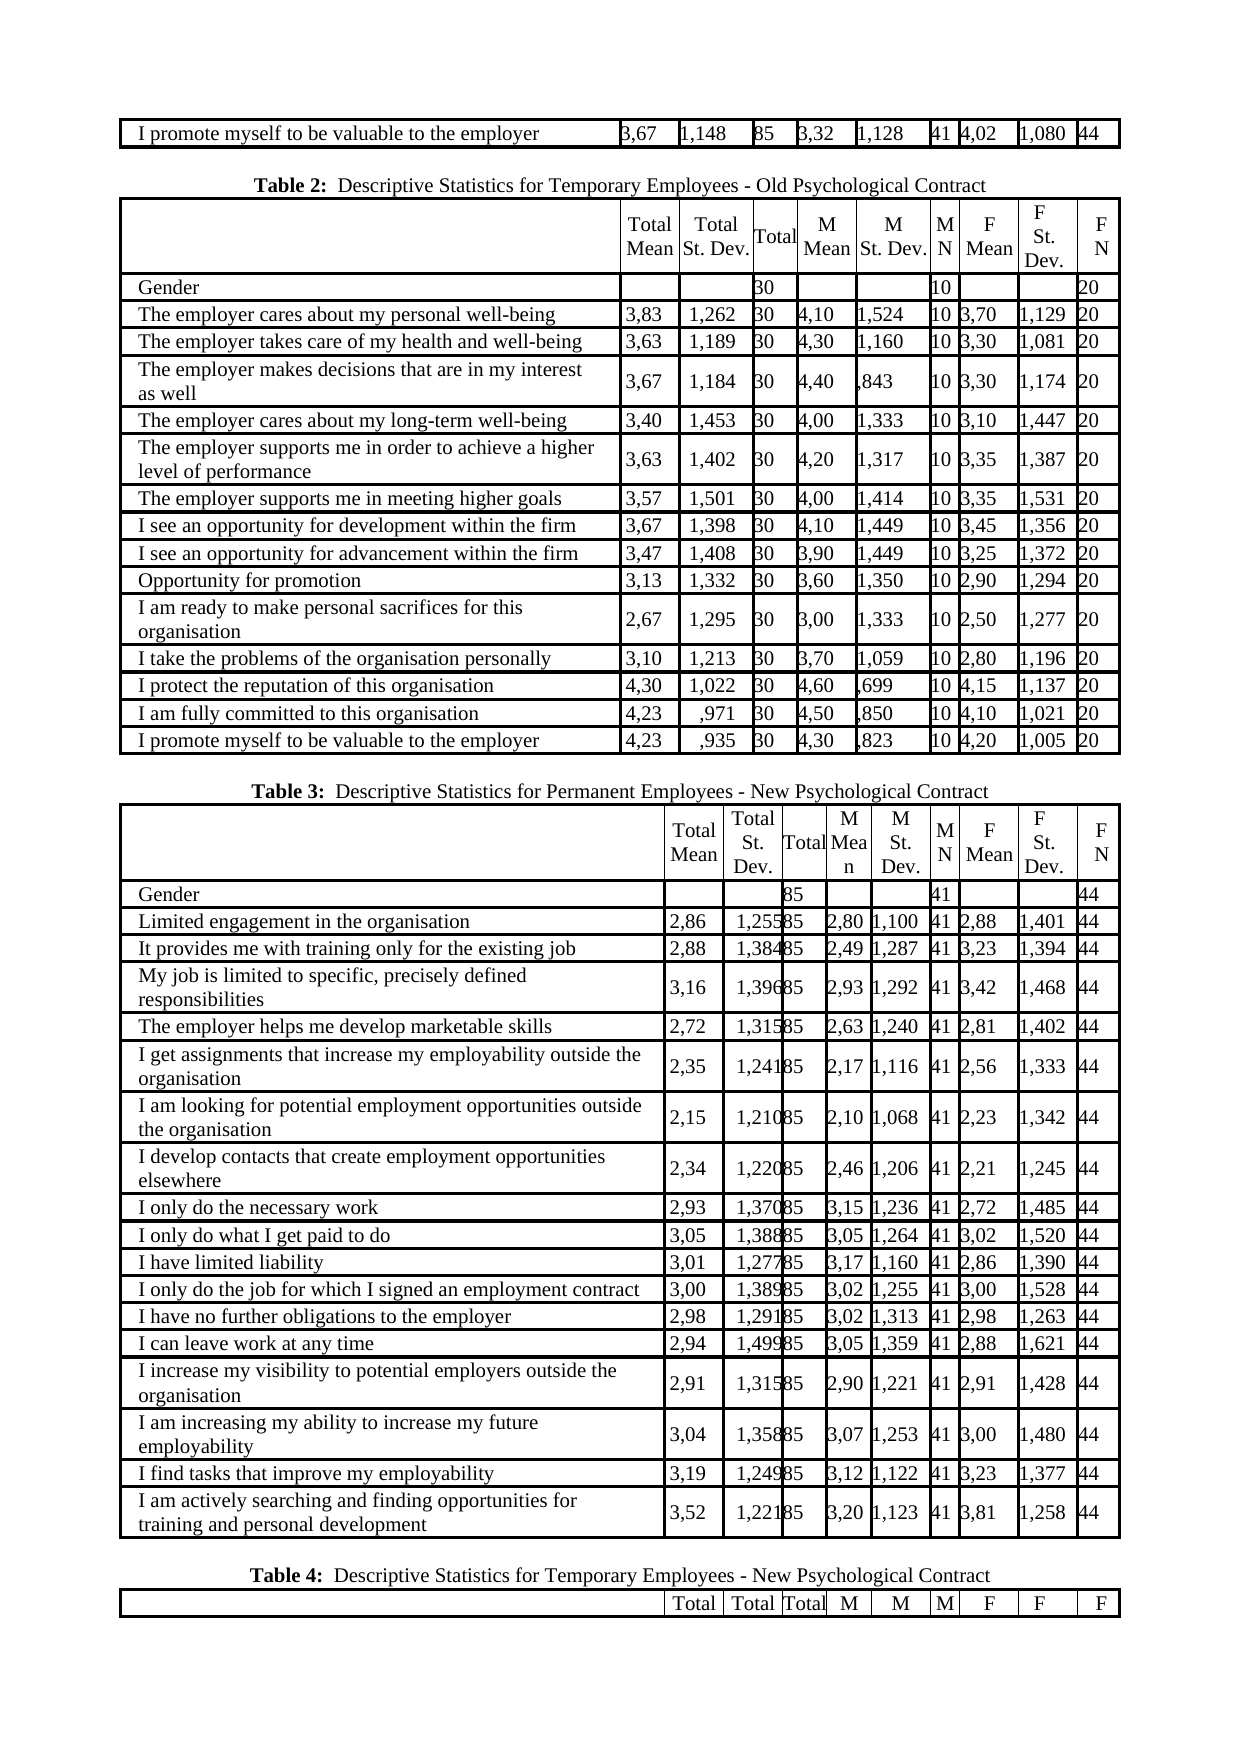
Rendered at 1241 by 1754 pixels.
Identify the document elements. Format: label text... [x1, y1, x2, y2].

table_cell 3,42 [961, 963, 1017, 1011]
table_cell 41 [932, 1250, 958, 1274]
table_cell 1,396 [725, 963, 781, 1011]
table_cell 4,40 [799, 357, 855, 405]
table_header M St. Dev. [872, 1591, 930, 1615]
table_cell 1,264 [873, 1223, 929, 1247]
table_cell [873, 882, 929, 906]
table_cell 2,46 [828, 1144, 870, 1192]
table_cell 2,98 [961, 1304, 1017, 1328]
list Table 4: Descriptive Statistics for Temporary Employees - New Psychological Contract [118, 1563, 1122, 1587]
table_cell 2,80 [828, 909, 870, 933]
table_cell 1,370 [725, 1195, 781, 1219]
table_cell 20 [1079, 541, 1118, 565]
table_cell The employer supports me in meeting higher goals [122, 486, 619, 510]
table_cell 4,30 [799, 728, 855, 752]
table_cell 1,447 [1020, 408, 1076, 432]
table_cell 1,059 [858, 646, 929, 670]
table_cell 4,30 [622, 674, 678, 697]
table_cell 1,128 [858, 121, 929, 145]
table_cell 3,17 [828, 1250, 870, 1274]
table_cell 1,129 [1020, 302, 1076, 326]
table_cell 1,524 [858, 302, 929, 326]
table_cell 85 [784, 963, 825, 1011]
table_cell I promote myself to be valuable to the employer [122, 121, 619, 145]
table_header F St. Dev. [1019, 806, 1077, 878]
table_cell 30 [755, 435, 796, 483]
table_cell 1,292 [873, 963, 929, 1011]
table_cell 44 [1079, 1277, 1118, 1301]
table_cell 2,88 [961, 909, 1017, 933]
table_cell 2,86 [961, 1250, 1017, 1274]
table_cell I see an opportunity for development within the firm [122, 514, 619, 537]
table_cell 1,356 [1020, 514, 1076, 537]
table_cell 1,621 [1020, 1331, 1076, 1355]
table_cell 85 [784, 936, 825, 960]
table_cell 1,220 [725, 1144, 781, 1192]
table_cell 2,23 [961, 1093, 1017, 1141]
table_cell 2,94 [666, 1331, 722, 1355]
table_cell 1,240 [873, 1014, 929, 1038]
table_cell 1,315 [725, 1014, 781, 1038]
table_cell 2,67 [622, 595, 678, 643]
table_cell 2,35 [666, 1042, 722, 1090]
table_cell 2,98 [666, 1304, 722, 1328]
table_cell 1,398 [681, 514, 752, 537]
table_cell 85 [784, 1042, 825, 1090]
table_cell 10 [932, 595, 958, 643]
table_header Total St. Dev. [724, 806, 782, 878]
table_cell 4,10 [961, 701, 1017, 725]
table_cell 20 [1079, 435, 1118, 483]
table_cell 1,241 [725, 1042, 781, 1090]
table_header Total Mean [665, 806, 723, 878]
table_header Total Mean [621, 200, 679, 272]
table_cell 1,160 [858, 329, 929, 353]
table_cell 44 [1079, 1144, 1118, 1192]
table_cell 1,100 [873, 909, 929, 933]
table_cell 3,05 [828, 1331, 870, 1355]
table_cell 1,291 [725, 1304, 781, 1328]
table_cell 30 [755, 275, 796, 299]
table_cell 1,137 [1020, 674, 1076, 697]
table_cell 30 [755, 728, 796, 752]
table_cell 4,20 [799, 435, 855, 483]
table_cell 44 [1079, 121, 1118, 145]
table_header Total St. Dev. [724, 1591, 782, 1615]
table_cell 1,401 [1020, 909, 1076, 933]
table_cell I am actively searching and finding opportunities for training and personal development [122, 1488, 663, 1536]
table_cell 85 [784, 1304, 825, 1328]
table_cell [858, 275, 929, 299]
table_cell 1,245 [1020, 1144, 1076, 1192]
table_cell 2,90 [828, 1359, 870, 1407]
table_cell 3,60 [799, 568, 855, 592]
table_cell 1,122 [873, 1461, 929, 1485]
table_cell I protect the reputation of this organisation [122, 674, 619, 697]
table_header M St. Dev. [857, 200, 930, 272]
table_cell 2,93 [666, 1195, 722, 1219]
table_cell 1,249 [725, 1461, 781, 1485]
table_cell 1,384 [725, 936, 781, 960]
table_cell I am fully committed to this organisation [122, 701, 619, 725]
table_cell 1,294 [1020, 568, 1076, 592]
table_cell 44 [1079, 1093, 1118, 1141]
table_cell 4,23 [622, 701, 678, 725]
table_cell 3,23 [961, 1461, 1017, 1485]
table_cell 1,414 [858, 486, 929, 510]
table_cell 4,00 [799, 408, 855, 432]
table_header M N [931, 1591, 959, 1615]
table_cell 1,184 [681, 357, 752, 405]
table_cell 44 [1079, 936, 1118, 960]
table_cell 44 [1079, 1304, 1118, 1328]
table_header M Mean [827, 1591, 871, 1615]
table_cell 41 [932, 882, 958, 906]
table_cell 1,468 [1020, 963, 1076, 1011]
table_cell 3,00 [799, 595, 855, 643]
table_cell 3,16 [666, 963, 722, 1011]
table_cell 2,72 [666, 1014, 722, 1038]
table_cell [725, 882, 781, 906]
table_cell 30 [755, 541, 796, 565]
table_cell 3,83 [622, 302, 678, 326]
table_cell 85 [784, 1277, 825, 1301]
table_cell 2,10 [828, 1093, 870, 1141]
table_cell 3,90 [799, 541, 855, 565]
table_cell 3,32 [799, 121, 855, 145]
table_cell 1,196 [1020, 646, 1076, 670]
table_cell I increase my visibility to potential employers outside the organisation [122, 1359, 663, 1407]
table_cell 1,317 [858, 435, 929, 483]
table_cell 85 [784, 1410, 825, 1458]
table_cell 4,02 [961, 121, 1017, 145]
table_cell 1,315 [725, 1359, 781, 1407]
table_cell 2,90 [961, 568, 1017, 592]
list Table 3: Descriptive Statistics for Permanent Employees - New Psychological Contract [118, 779, 1122, 803]
table_cell 1,277 [725, 1250, 781, 1274]
table_cell 1,005 [1020, 728, 1076, 752]
table_cell [828, 882, 870, 906]
table_cell 1,258 [1020, 1488, 1076, 1536]
table_cell 4,60 [799, 674, 855, 697]
table_cell 1,480 [1020, 1410, 1076, 1458]
table_cell 1,221 [725, 1488, 781, 1536]
table_cell 4,50 [799, 701, 855, 725]
table_cell 1,262 [681, 302, 752, 326]
table_cell 41 [932, 1042, 958, 1090]
table_cell 3,67 [622, 514, 678, 537]
table_cell 85 [755, 121, 796, 145]
table_cell 1,189 [681, 329, 752, 353]
table_cell 20 [1079, 302, 1118, 326]
table_cell ,971 [681, 701, 752, 725]
table_cell I have limited liability [122, 1250, 663, 1274]
table_cell 44 [1079, 1014, 1118, 1038]
table_cell 85 [784, 1093, 825, 1141]
table_cell 2,80 [961, 646, 1017, 670]
table_cell 44 [1079, 909, 1118, 933]
table_cell ,843 [858, 357, 929, 405]
table_header F N [1078, 806, 1118, 878]
table_cell 41 [932, 1223, 958, 1247]
table_cell 1,333 [858, 408, 929, 432]
table_cell 3,30 [961, 329, 1017, 353]
table_cell 2,63 [828, 1014, 870, 1038]
table_cell 3,10 [622, 646, 678, 670]
table_cell 1,080 [1020, 121, 1076, 145]
table_cell 1,333 [858, 595, 929, 643]
table_cell ,699 [858, 674, 929, 697]
table_cell 41 [932, 1144, 958, 1192]
table_cell 1,206 [873, 1144, 929, 1192]
table_cell 1,210 [725, 1093, 781, 1141]
table_cell 41 [932, 1410, 958, 1458]
table_cell 85 [784, 1461, 825, 1485]
table_cell 30 [755, 408, 796, 432]
table_header M N [931, 806, 959, 878]
table_cell 10 [932, 514, 958, 537]
table_cell 1,350 [858, 568, 929, 592]
table_cell 41 [932, 1359, 958, 1407]
table_cell ,823 [858, 728, 929, 752]
table_header [122, 1591, 664, 1615]
table_cell 3,40 [622, 408, 678, 432]
table_cell Opportunity for promotion [122, 568, 619, 592]
table_cell 20 [1079, 646, 1118, 670]
table_cell 1,453 [681, 408, 752, 432]
table_cell Limited engagement in the organisation [122, 909, 663, 933]
table_cell 85 [784, 1250, 825, 1274]
list Table 2: Descriptive Statistics for Temporary Employees - Old Psychological Contract [118, 172, 1122, 197]
table_cell 20 [1079, 514, 1118, 537]
table_cell 1,408 [681, 541, 752, 565]
table_cell 1,068 [873, 1093, 929, 1141]
table_cell The employer cares about my personal well-being [122, 302, 619, 326]
table_cell 2,34 [666, 1144, 722, 1192]
table_cell The employer supports me in order to achieve a higher level of performance [122, 435, 619, 483]
table_cell [681, 275, 752, 299]
table_cell 41 [932, 1461, 958, 1485]
table_cell 1,332 [681, 568, 752, 592]
table_cell 10 [932, 674, 958, 697]
table_cell 30 [755, 646, 796, 670]
table_cell 30 [755, 514, 796, 537]
table_cell 1,485 [1020, 1195, 1076, 1219]
table_cell 1,221 [873, 1359, 929, 1407]
table_cell 20 [1079, 329, 1118, 353]
table_cell 2,72 [961, 1195, 1017, 1219]
table_cell 3,70 [961, 302, 1017, 326]
table_cell 3,01 [666, 1250, 722, 1274]
table_header Total [783, 806, 826, 878]
table_cell 3,04 [666, 1410, 722, 1458]
table_header [122, 200, 620, 272]
table_cell 4,23 [622, 728, 678, 752]
table_cell 41 [932, 1277, 958, 1301]
table_cell 41 [932, 1195, 958, 1219]
table_cell 3,63 [622, 435, 678, 483]
table_cell 20 [1079, 728, 1118, 752]
table_cell 1,253 [873, 1410, 929, 1458]
table_cell I promote myself to be valuable to the employer [122, 728, 619, 752]
table_cell ,935 [681, 728, 752, 752]
table_cell [666, 882, 722, 906]
table_cell 20 [1079, 275, 1118, 299]
table_cell 1,528 [1020, 1277, 1076, 1301]
table_cell 4,10 [799, 514, 855, 537]
table_cell I only do the necessary work [122, 1195, 663, 1219]
table_cell 1,402 [681, 435, 752, 483]
table_cell 20 [1079, 408, 1118, 432]
table_cell 2,88 [961, 1331, 1017, 1355]
table_cell 41 [932, 936, 958, 960]
table_cell ,850 [858, 701, 929, 725]
table_cell 3,00 [666, 1277, 722, 1301]
table_cell 3,13 [622, 568, 678, 592]
table_cell I am looking for potential employment opportunities outside the organisation [122, 1093, 663, 1141]
table_cell 2,81 [961, 1014, 1017, 1038]
table_cell 2,91 [961, 1359, 1017, 1407]
table_cell 10 [932, 541, 958, 565]
table_cell 3,02 [961, 1223, 1017, 1247]
table_cell 1,428 [1020, 1359, 1076, 1407]
table_cell 85 [784, 1331, 825, 1355]
table_cell 3,67 [622, 121, 678, 145]
table_cell 1,021 [1020, 701, 1076, 725]
table_cell 1,377 [1020, 1461, 1076, 1485]
table_cell 44 [1079, 963, 1118, 1011]
table_cell The employer takes care of my health and well-being [122, 329, 619, 353]
table_cell 3,23 [961, 936, 1017, 960]
table_cell 1,402 [1020, 1014, 1076, 1038]
table_cell 3,07 [828, 1410, 870, 1458]
table_cell 41 [932, 1304, 958, 1328]
table_cell I get assignments that increase my employability outside the organisation [122, 1042, 663, 1090]
table_cell 44 [1079, 1331, 1118, 1355]
table_cell 10 [932, 329, 958, 353]
table_header F St. Dev. [1019, 200, 1077, 272]
table_cell I can leave work at any time [122, 1331, 663, 1355]
table_cell 2,91 [666, 1359, 722, 1407]
table_cell 3,02 [828, 1304, 870, 1328]
table_cell 1,372 [1020, 541, 1076, 565]
table_header M Mean [827, 806, 871, 878]
table_cell 3,30 [961, 357, 1017, 405]
table_cell 44 [1079, 1250, 1118, 1274]
table_cell 2,93 [828, 963, 870, 1011]
table_cell 44 [1079, 1223, 1118, 1247]
table_cell I only do the job for which I signed an employment contract [122, 1277, 663, 1301]
table_cell 85 [784, 882, 825, 906]
table_cell 10 [932, 701, 958, 725]
table_cell 3,00 [961, 1277, 1017, 1301]
table_cell 30 [755, 329, 796, 353]
table_cell 85 [784, 909, 825, 933]
table_cell I see an opportunity for advancement within the firm [122, 541, 619, 565]
table_cell I have no further obligations to the employer [122, 1304, 663, 1328]
table_cell [961, 275, 1017, 299]
table_cell [961, 882, 1017, 906]
table_cell 85 [784, 1488, 825, 1536]
table_cell 85 [784, 1195, 825, 1219]
table_cell 4,15 [961, 674, 1017, 697]
table_cell I am ready to make personal sacrifices for this organisation [122, 595, 619, 643]
table_cell 1,390 [1020, 1250, 1076, 1274]
table_cell My job is limited to specific, precisely defined responsibilities [122, 963, 663, 1011]
table_cell I develop contacts that create employment opportunities elsewhere [122, 1144, 663, 1192]
table_cell 3,02 [828, 1277, 870, 1301]
table_cell 1,449 [858, 514, 929, 537]
table_cell 2,86 [666, 909, 722, 933]
table_cell 3,20 [828, 1488, 870, 1536]
table_cell 85 [784, 1359, 825, 1407]
table_header Total Mean [665, 1591, 723, 1615]
table_header F N [1078, 200, 1118, 272]
table_cell 10 [932, 486, 958, 510]
table_cell 4,30 [799, 329, 855, 353]
table_cell I only do what I get paid to do [122, 1223, 663, 1247]
table_cell 20 [1079, 486, 1118, 510]
table_cell 3,63 [622, 329, 678, 353]
table_cell 85 [784, 1144, 825, 1192]
table_cell 1,313 [873, 1304, 929, 1328]
table_cell 85 [784, 1223, 825, 1247]
table_cell 30 [755, 486, 796, 510]
table_cell The employer makes decisions that are in my interest as well [122, 357, 619, 405]
table_cell 1,389 [725, 1277, 781, 1301]
table_cell 2,88 [666, 936, 722, 960]
table_header Total [754, 200, 797, 272]
table_cell [622, 275, 678, 299]
table_cell 3,35 [961, 435, 1017, 483]
table_cell 10 [932, 568, 958, 592]
table_cell 41 [932, 121, 958, 145]
table_cell The employer helps me develop marketable skills [122, 1014, 663, 1038]
table_cell 20 [1079, 674, 1118, 697]
table_cell 1,501 [681, 486, 752, 510]
table_cell 41 [932, 909, 958, 933]
table_cell 1,531 [1020, 486, 1076, 510]
table_cell 10 [932, 275, 958, 299]
table_cell 30 [755, 568, 796, 592]
table_cell 1,333 [1020, 1042, 1076, 1090]
table_cell 1,388 [725, 1223, 781, 1247]
table_cell 3,45 [961, 514, 1017, 537]
table_cell 41 [932, 963, 958, 1011]
table_cell 1,520 [1020, 1223, 1076, 1247]
table_cell 30 [755, 674, 796, 697]
table_cell 3,67 [622, 357, 678, 405]
table_cell 10 [932, 646, 958, 670]
table_cell 1,295 [681, 595, 752, 643]
table_cell 30 [755, 357, 796, 405]
table_cell 3,15 [828, 1195, 870, 1219]
table_cell 44 [1079, 1410, 1118, 1458]
table_cell [1020, 275, 1076, 299]
table_cell 30 [755, 302, 796, 326]
table_cell 44 [1079, 1195, 1118, 1219]
table_cell 3,19 [666, 1461, 722, 1485]
table_cell 3,12 [828, 1461, 870, 1485]
table_cell 1,174 [1020, 357, 1076, 405]
table_cell 3,57 [622, 486, 678, 510]
table_cell [799, 275, 855, 299]
table_cell Gender [122, 275, 619, 299]
table_cell 1,277 [1020, 595, 1076, 643]
table_header M St. Dev. [872, 806, 930, 878]
table_cell 4,10 [799, 302, 855, 326]
table_cell 41 [932, 1014, 958, 1038]
table_cell 1,213 [681, 646, 752, 670]
table_cell The employer cares about my long-term well-being [122, 408, 619, 432]
table_cell 44 [1079, 1042, 1118, 1090]
table_cell 10 [932, 435, 958, 483]
table_cell 44 [1079, 1461, 1118, 1485]
table_cell 2,49 [828, 936, 870, 960]
table_header [122, 806, 664, 878]
table_cell 44 [1079, 1488, 1118, 1536]
table_header F Mean [960, 1591, 1018, 1615]
table_cell 41 [932, 1093, 958, 1141]
table_cell 1,123 [873, 1488, 929, 1536]
table_cell I find tasks that improve my employability [122, 1461, 663, 1485]
table_cell 3,52 [666, 1488, 722, 1536]
table_cell 4,00 [799, 486, 855, 510]
table_cell [1020, 882, 1076, 906]
table_cell 3,35 [961, 486, 1017, 510]
table_cell 1,499 [725, 1331, 781, 1355]
table_cell 1,359 [873, 1331, 929, 1355]
table_cell 10 [932, 357, 958, 405]
table_cell 44 [1079, 882, 1118, 906]
table_cell 3,05 [828, 1223, 870, 1247]
table_header F Mean [960, 806, 1018, 878]
table_cell 1,263 [1020, 1304, 1076, 1328]
table_cell 1,022 [681, 674, 752, 697]
table_cell 2,17 [828, 1042, 870, 1090]
table_header Total [783, 1591, 826, 1615]
table_cell 20 [1079, 595, 1118, 643]
table_header M N [931, 200, 959, 272]
table_cell 30 [755, 701, 796, 725]
table_cell 20 [1079, 701, 1118, 725]
table_cell 3,10 [961, 408, 1017, 432]
table_cell 44 [1079, 1359, 1118, 1407]
table_cell 85 [784, 1014, 825, 1038]
table_cell Gender [122, 882, 663, 906]
table_header Total St. Dev. [680, 200, 753, 272]
table_cell 2,56 [961, 1042, 1017, 1090]
table_cell 10 [932, 302, 958, 326]
table_cell 2,50 [961, 595, 1017, 643]
table_cell 1,287 [873, 936, 929, 960]
table_cell 1,148 [681, 121, 752, 145]
table_cell 10 [932, 408, 958, 432]
table_cell 4,20 [961, 728, 1017, 752]
table_cell 2,15 [666, 1093, 722, 1141]
table_cell 1,236 [873, 1195, 929, 1219]
table_cell 3,25 [961, 541, 1017, 565]
table_cell It provides me with training only for the existing job [122, 936, 663, 960]
table_cell 2,21 [961, 1144, 1017, 1192]
table_cell 3,05 [666, 1223, 722, 1247]
table_cell I am increasing my ability to increase my future employability [122, 1410, 663, 1458]
table_header F N [1078, 1591, 1118, 1615]
table_cell 1,255 [873, 1277, 929, 1301]
table_header F St. Dev. [1019, 1591, 1077, 1615]
table_cell 1,342 [1020, 1093, 1076, 1141]
table_header M Mean [798, 200, 856, 272]
table_cell 1,081 [1020, 329, 1076, 353]
table_cell 3,47 [622, 541, 678, 565]
table_cell 1,255 [725, 909, 781, 933]
table_cell 20 [1079, 568, 1118, 592]
table_cell 1,358 [725, 1410, 781, 1458]
table_cell 1,387 [1020, 435, 1076, 483]
table_cell I take the problems of the organisation personally [122, 646, 619, 670]
table_cell 1,160 [873, 1250, 929, 1274]
table_cell 10 [932, 728, 958, 752]
table_cell 1,116 [873, 1042, 929, 1090]
table_cell 1,394 [1020, 936, 1076, 960]
table_cell 20 [1079, 357, 1118, 405]
table_cell 41 [932, 1331, 958, 1355]
table_cell 30 [755, 595, 796, 643]
table_cell 3,81 [961, 1488, 1017, 1536]
table_cell 1,449 [858, 541, 929, 565]
table_cell 3,00 [961, 1410, 1017, 1458]
table_header F Mean [960, 200, 1018, 272]
table_cell 3,70 [799, 646, 855, 670]
table_cell 41 [932, 1488, 958, 1536]
